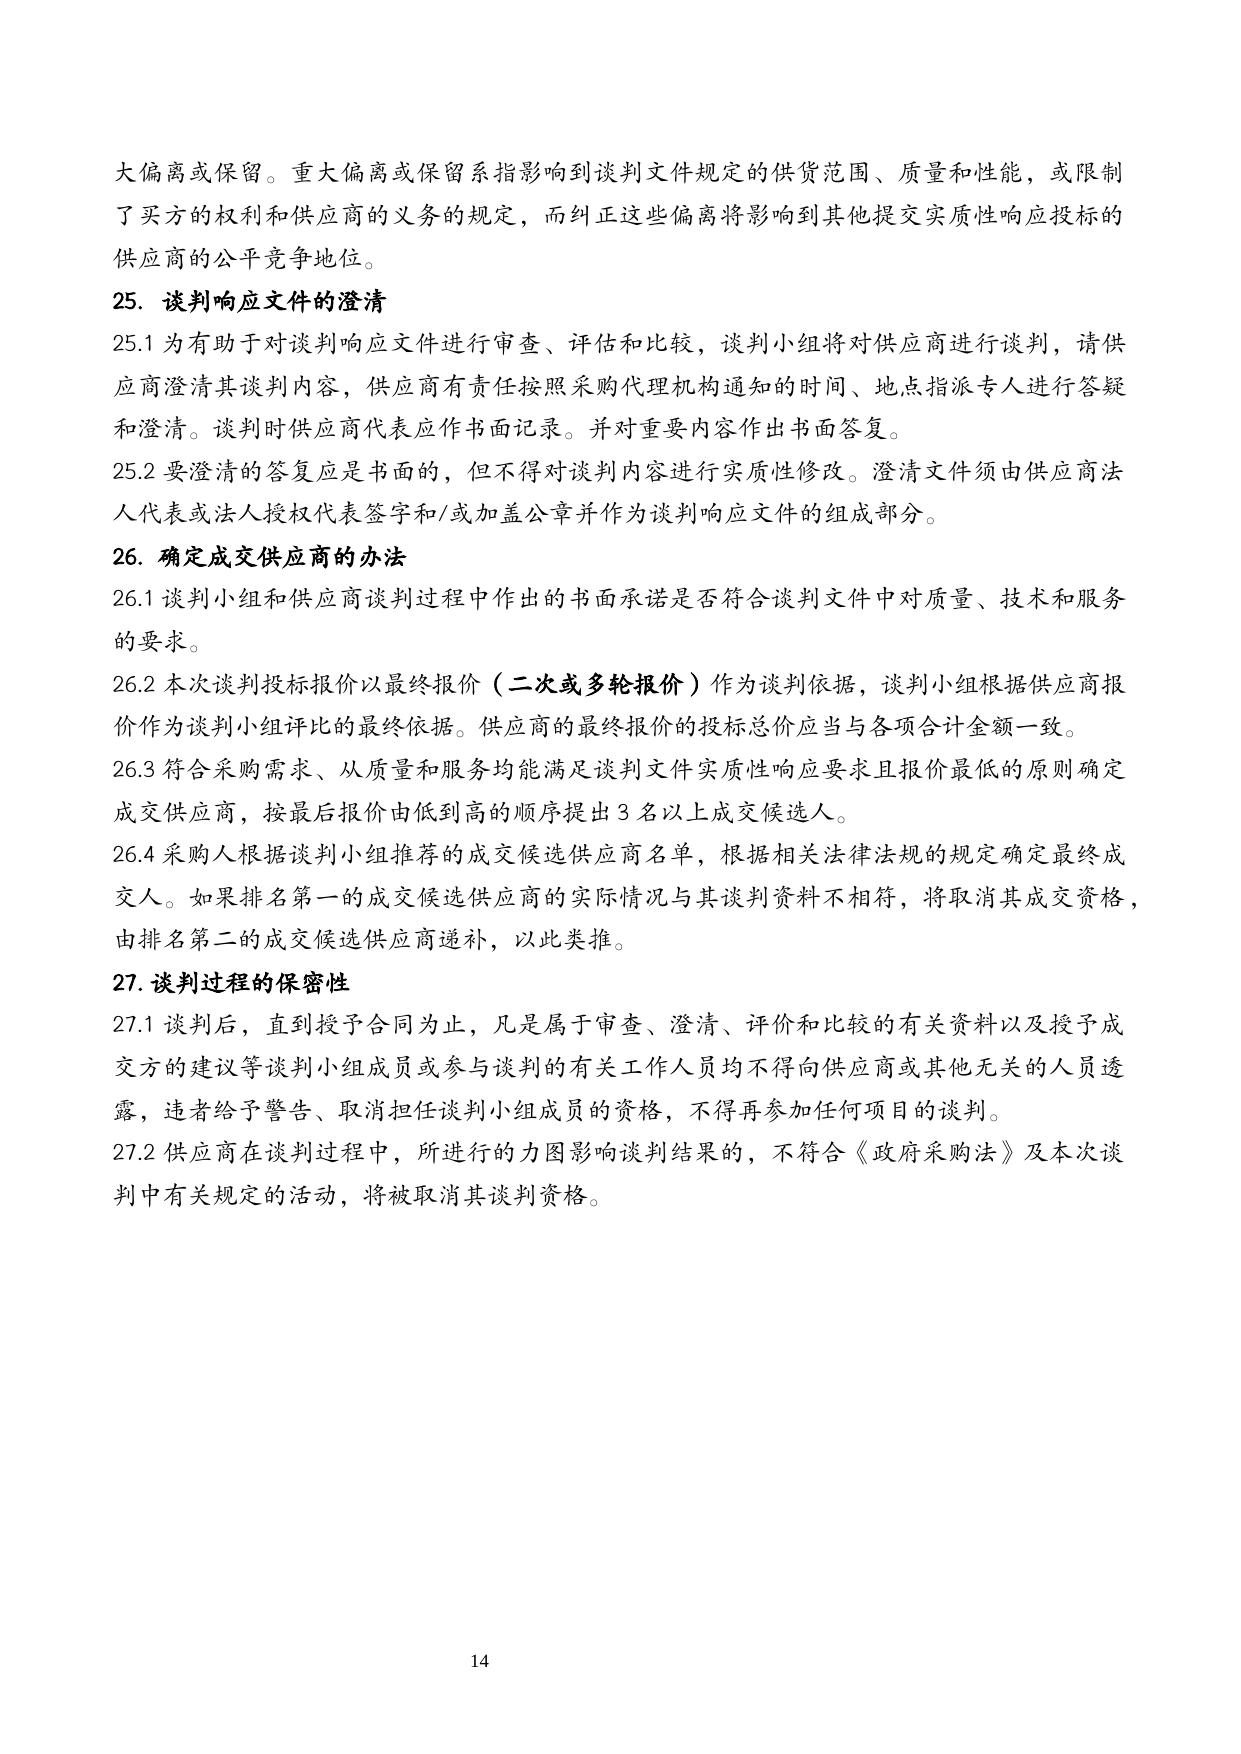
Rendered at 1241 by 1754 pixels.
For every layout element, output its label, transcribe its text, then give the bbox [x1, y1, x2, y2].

text 25.2 要澄清的答复应是书面的，但不得对谈判内容进行实质性修改。澄清文件须由供应商法人代表或法人授权代表签字和/或加盖公章并作为谈判响应文件的组成部分。 [112, 451, 1128, 536]
text 26. 确定成交供应商的办法 [112, 536, 1128, 579]
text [112, 153, 1128, 281]
text 25.1为有助于对谈判响应文件进行审查、评估和比较，谈判小组将对供应商进行谈判，请供应商澄清其谈判内容，供应商有责任按照采购代理机构通知的时间、地点指派专人进行答疑和澄清。谈判时供应商代表应作书面记录。并对重要内容作出书面答复。 [112, 323, 1128, 451]
text 26.2 本次谈判投标报价以最终报价（二次或多轮报价）作为谈判依据，谈判小组根据供应商报价作为谈判小组评比的最终依据。供应商的最终报价的投标总价应当与各项合计金额一致。 [112, 664, 1128, 749]
text 26.4采购人根据谈判小组推荐的成交候选供应商名单，根据相关法律法规的规定确定最终成交人。如果排名第一的成交候选供应商的实际情况与其谈判资料不相符，将取消其成交资格，由排名第二的成交候选供应商递补，以此类推。 [112, 834, 1128, 962]
text 27.1 谈判后，直到授予合同为止，凡是属于审查、澄清、评价和比较的有关资料以及授予成交方的建议等谈判小组成员或参与谈判的有关工作人员均不得向供应商或其他无关的人员透露，违者给予警告、取消担任谈判小组成员的资格，不得再参加任何项目的谈判。 [112, 1005, 1128, 1133]
text 27.2 供应商在谈判过程中，所进行的力图影响谈判结果的，不符合《政府采购法》及本次谈判中有关规定的活动，将被取消其谈判资格。 [112, 1133, 1128, 1218]
text 25．谈判响应文件的澄清 [112, 281, 1128, 323]
text 27. 谈判过程的保密性 [112, 962, 1128, 1005]
text 26.3符合采购需求、从质量和服务均能满足谈判文件实质性响应要求且报价最低的原则确定成交供应商，按最后报价由低到高的顺序提出3名以上成交候选人。 [112, 749, 1128, 834]
text 26.1谈判小组和供应商谈判过程中作出的书面承诺是否符合谈判文件中对质量、技术和服务的要求。 [112, 579, 1128, 664]
